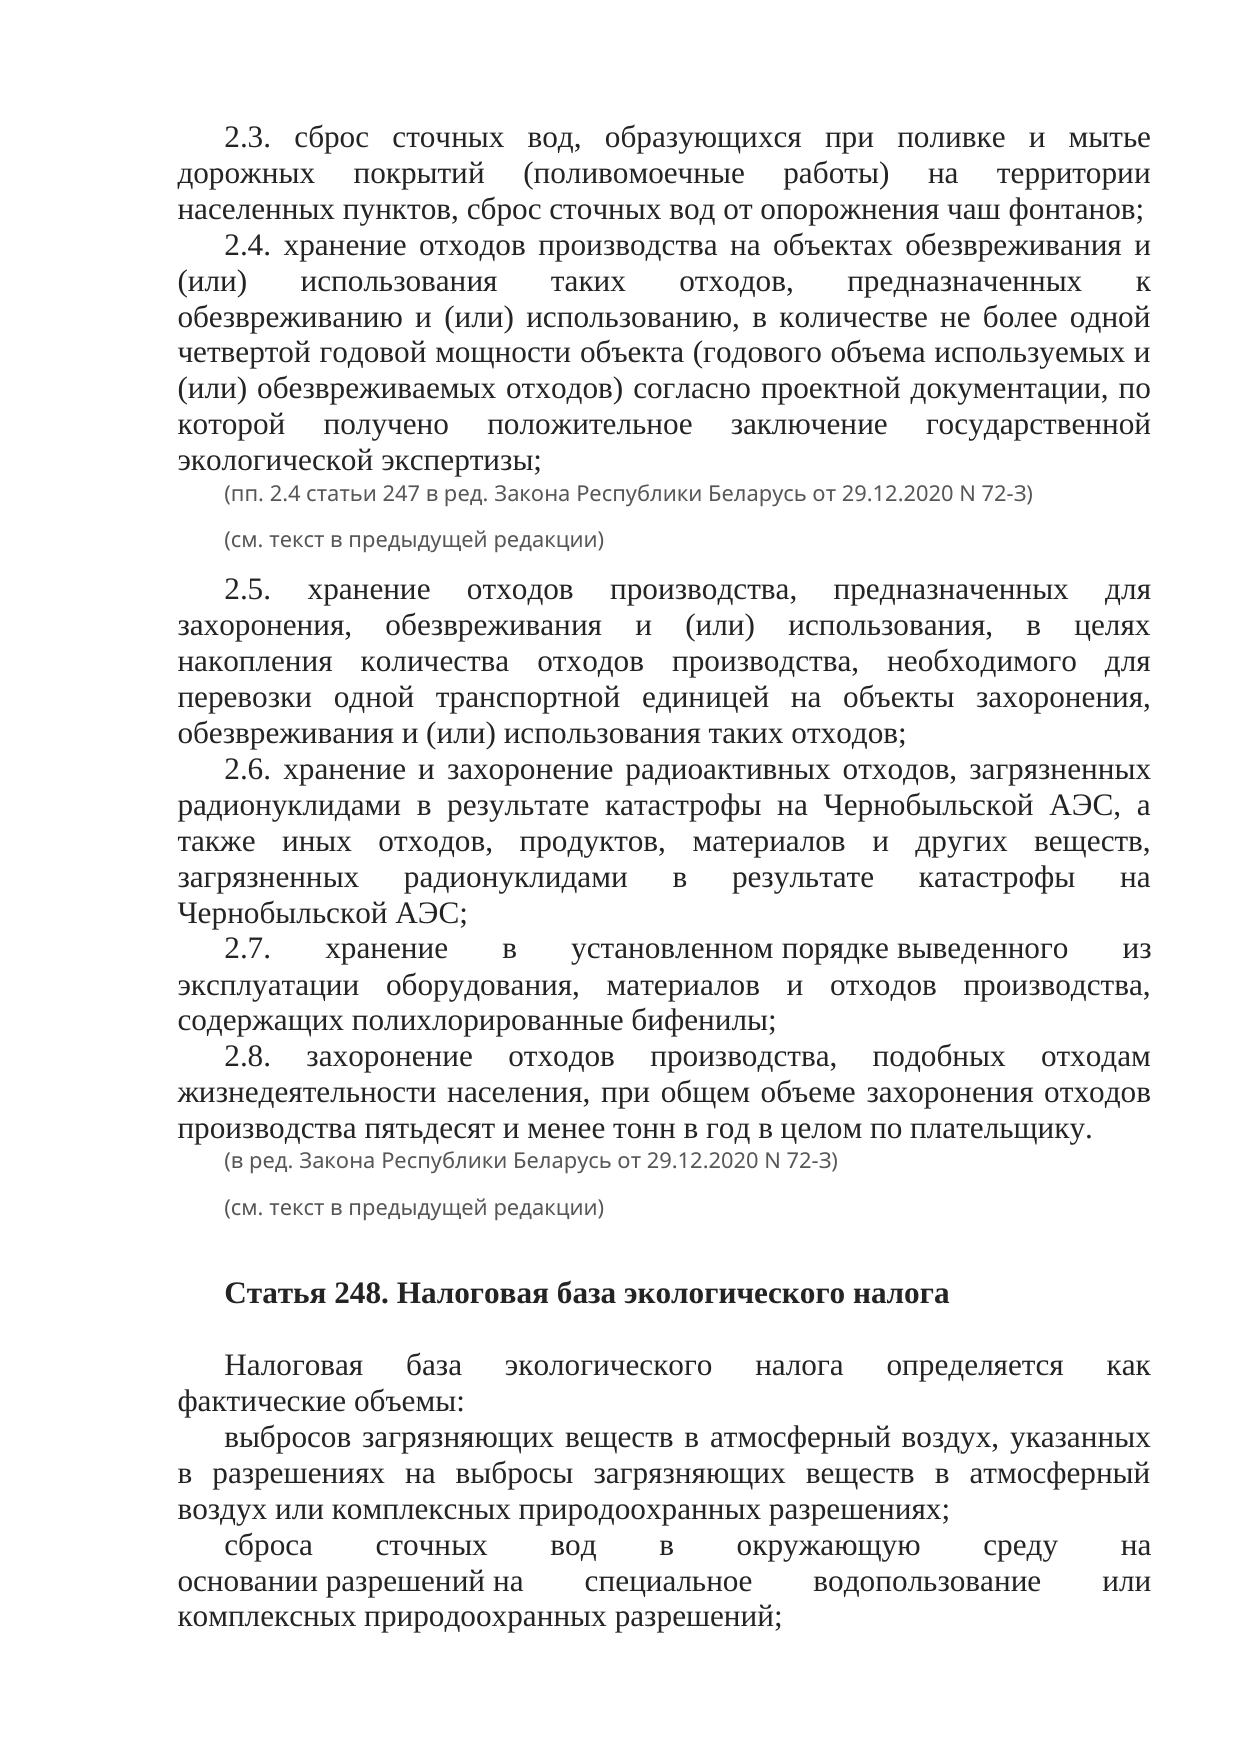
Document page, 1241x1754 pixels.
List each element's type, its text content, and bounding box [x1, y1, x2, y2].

text 2.3. сброс сточных вод, образующихся при поливке и мытье дорожных покрытий (поливомоечные работы) на территории населенных пунктов, сброс сточных вод от опорожнения чаш фонтанов; [177, 118, 1152, 226]
text (пп. 2.4 статьи 247 в ред. Закона Республики Беларусь от 29.12.2020 N 72-З) [177, 477, 1152, 507]
text (см. текст в предыдущей редакции) [177, 524, 1152, 554]
text сброса сточных вод в окружающую среду на основании разрешений на специальное водопользование или комплексных природоохранных разрешений; [177, 1526, 1152, 1634]
text (в ред. Закона Республики Беларусь от 29.12.2020 N 72-З) [177, 1145, 1152, 1175]
text Налоговая база экологического налога определяется как фактические объемы: [177, 1346, 1152, 1418]
text 2.5. хранение отходов производства, предназначенных для захоронения, обезвреживания и (или) использования, в целях накопления количества отходов производства, необходимого для перевозки одной транспортной единицей на объекты захоронения, обезвреживания и (или) использования таких отходов; [177, 570, 1152, 750]
text (см. текст в предыдущей редакции) [177, 1192, 1152, 1222]
text выбросов загрязняющих веществ в атмосферный воздух, указанных в разрешениях на выбросы загрязняющих веществ в атмосферный воздух или комплексных природоохранных разрешениях; [177, 1418, 1152, 1526]
text 2.6. хранение и захоронение радиоактивных отходов, загрязненных радионуклидами в результате катастрофы на Чернобыльской АЭС, а также иных отходов, продуктов, материалов и других веществ, загрязненных радионуклидами в результате катастрофы на Чернобыльской АЭС; [177, 750, 1152, 930]
text 2.8. захоронение отходов производства, подобных отходам жизнедеятельности населения, при общем объеме захоронения отходов производства пятьдесят и менее тонн в год в целом по плательщику. [177, 1038, 1152, 1145]
text 2.7. хранение в установленном порядке выведенного из эксплуатации оборудования, материалов и отходов производства, содержащих полихлорированные бифенилы; [177, 930, 1152, 1038]
text 2.4. хранение отходов производства на объектах обезвреживания и (или) использования таких отходов, предназначенных к обезвреживанию и (или) использованию, в количестве не более одной четвертой годовой мощности объекта (годового объема используемых и (или) обезвреживаемых отходов) согласно проектной документации, по которой получено положительное заключение государственной экологической экспертизы; [177, 226, 1152, 477]
text Статья 248. Налоговая база экологического налога [177, 1274, 1152, 1310]
